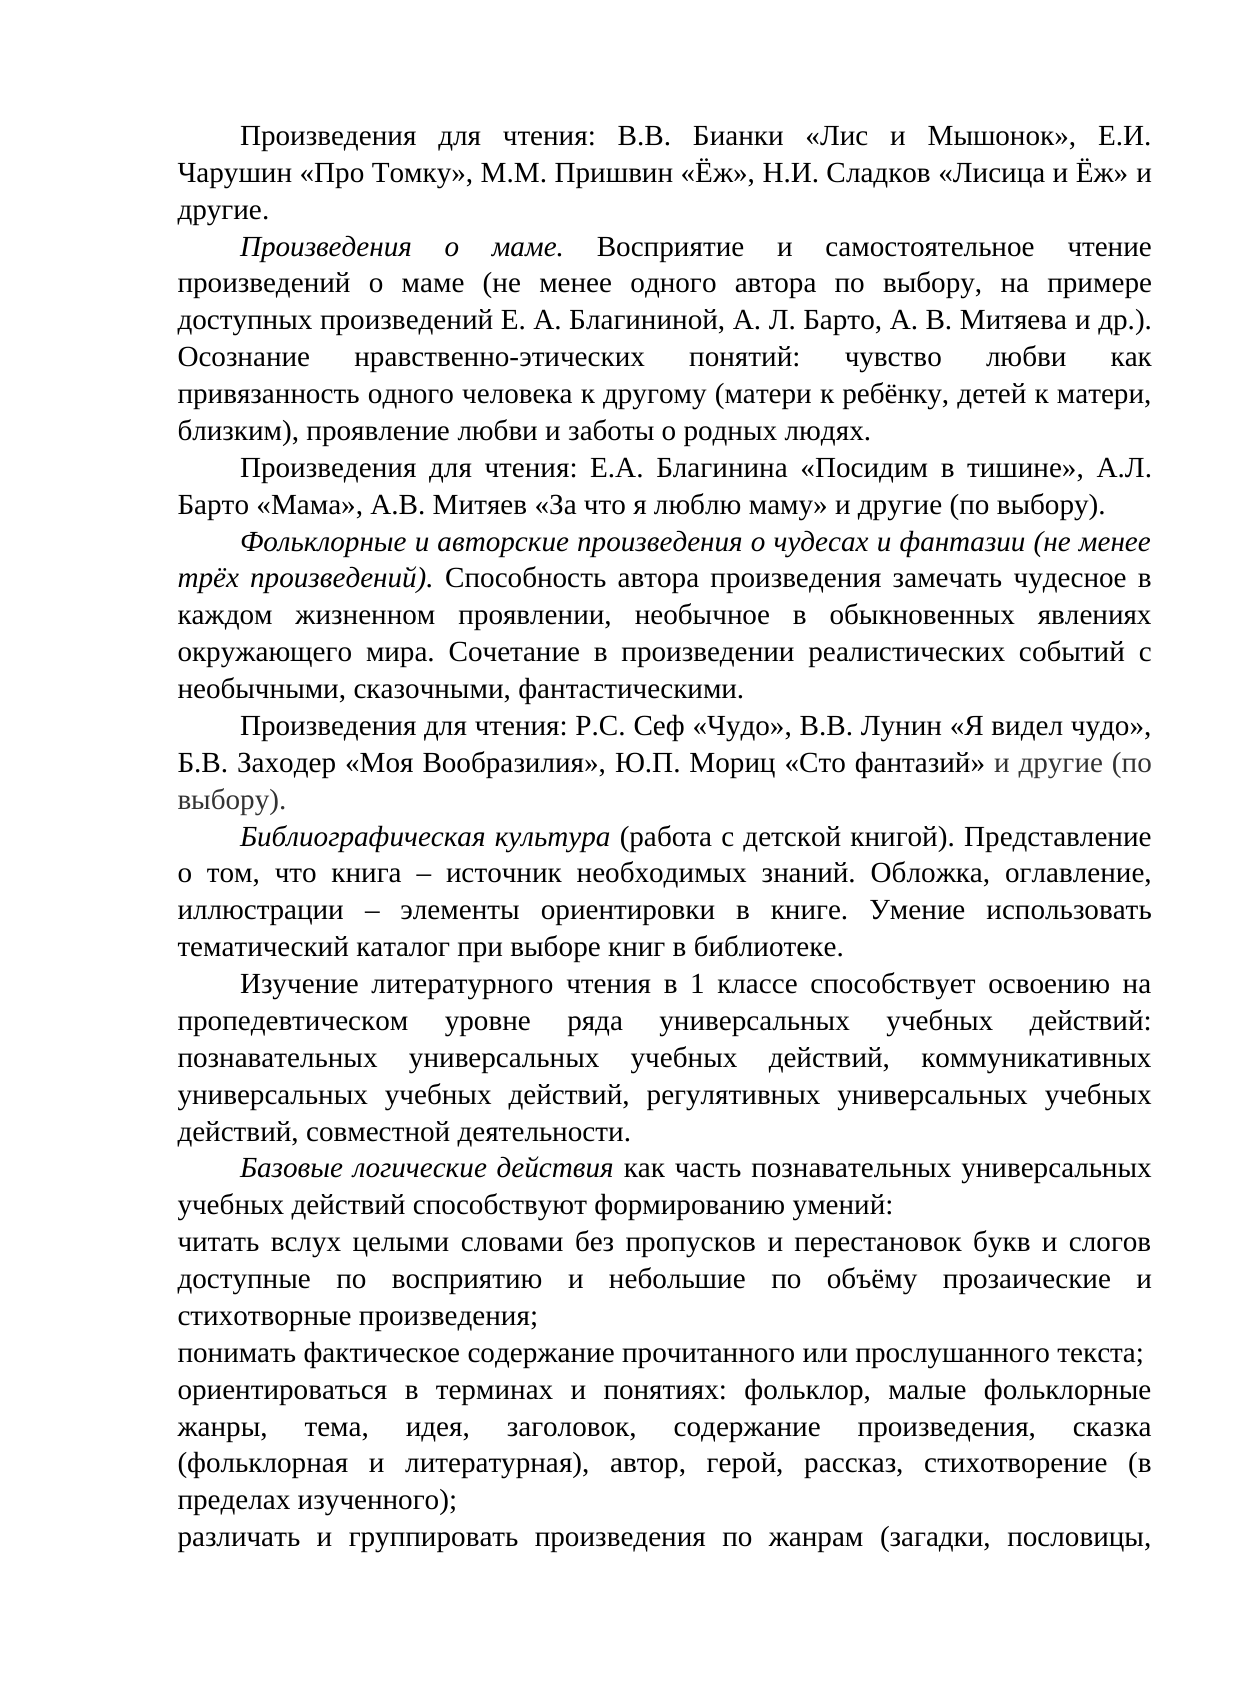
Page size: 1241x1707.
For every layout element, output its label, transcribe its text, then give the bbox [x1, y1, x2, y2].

text Произведения о маме. Восприятие и самостоятельное чтение произведений о маме (не менее одного автора по выбору, на примере доступных произведений Е. А. Благининой, А. Л. Барто, А. В. Митяева ‌и др.‌). Осознание нравственно-этических понятий: чувство любви как привязанность одного человека к другому (матери к ребёнку, детей к матери, близким), проявление любви и заботы о родных людях. [177, 229, 1152, 447]
text Произведения для чтения: Р.С. Сеф «Чудо», В.В. Лунин «Я видел чудо», Б.В. Заходер «Моя Вообразилия», Ю.П. Мориц «Сто фантазий» ​‌и другие (по выбору).‌ [177, 708, 1152, 815]
text Изучение литературного чтения в 1 классе способствует освоению на пропедевтическом уровне ряда универсальных учебных действий: познавательных универсальных учебных действий, коммуникативных универсальных учебных действий, регулятивных универсальных учебных действий, совместной деятельности. [177, 966, 1152, 1147]
text ориентироваться в терминах и понятиях: фольклор, малые фольклорные жанры, тема, идея, заголовок, содержание произведения, сказка (фольклорная и литературная), автор, герой, рассказ, стихотворение (в пределах изученного); [177, 1372, 1152, 1516]
text Базовые логические действия как часть познавательных универсальных учебных действий способствуют формированию умений: [177, 1151, 1152, 1221]
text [177, 1519, 1152, 1553]
text читать вслух целыми словами без пропусков и перестановок букв и слогов доступные по восприятию и небольшие по объёму прозаические и стихотворные произведения; [177, 1224, 1152, 1332]
text Фольклорные и авторские произведения о чудесах и фантазии (не менее трёх произведений). Способность автора произведения замечать чудесное в каждом жизненном проявлении, необычное в обыкновенных явлениях окружающего мира. Сочетание в произведении реалистических событий с необычными, сказочными, фантастическими. [177, 524, 1152, 705]
text Произведения для чтения: Е.А. Благинина «Посидим в тишине», А.Л. Барто «Мама», А.В. Митяев «За что я люблю маму» ‌и другие (по выбору).‌ [177, 450, 1152, 520]
text Произведения для чтения: В.В. Бианки «Лис и Мышонок», Е.И. Чарушин «Про Томку», М.М. Пришвин «Ёж», Н.И. Сладков «Лисица и Ёж» ‌и другие.‌ [177, 118, 1152, 225]
text Библиографическая культура (работа с детской книгой). Представление о том, что книга – источник необходимых знаний. Обложка, оглавление, иллюстрации – элементы ориентировки в книге. Умение использовать тематический каталог при выборе книг в библиотеке. [177, 819, 1152, 963]
text понимать фактическое содержание прочитанного или прослушанного текста; [177, 1335, 1152, 1368]
